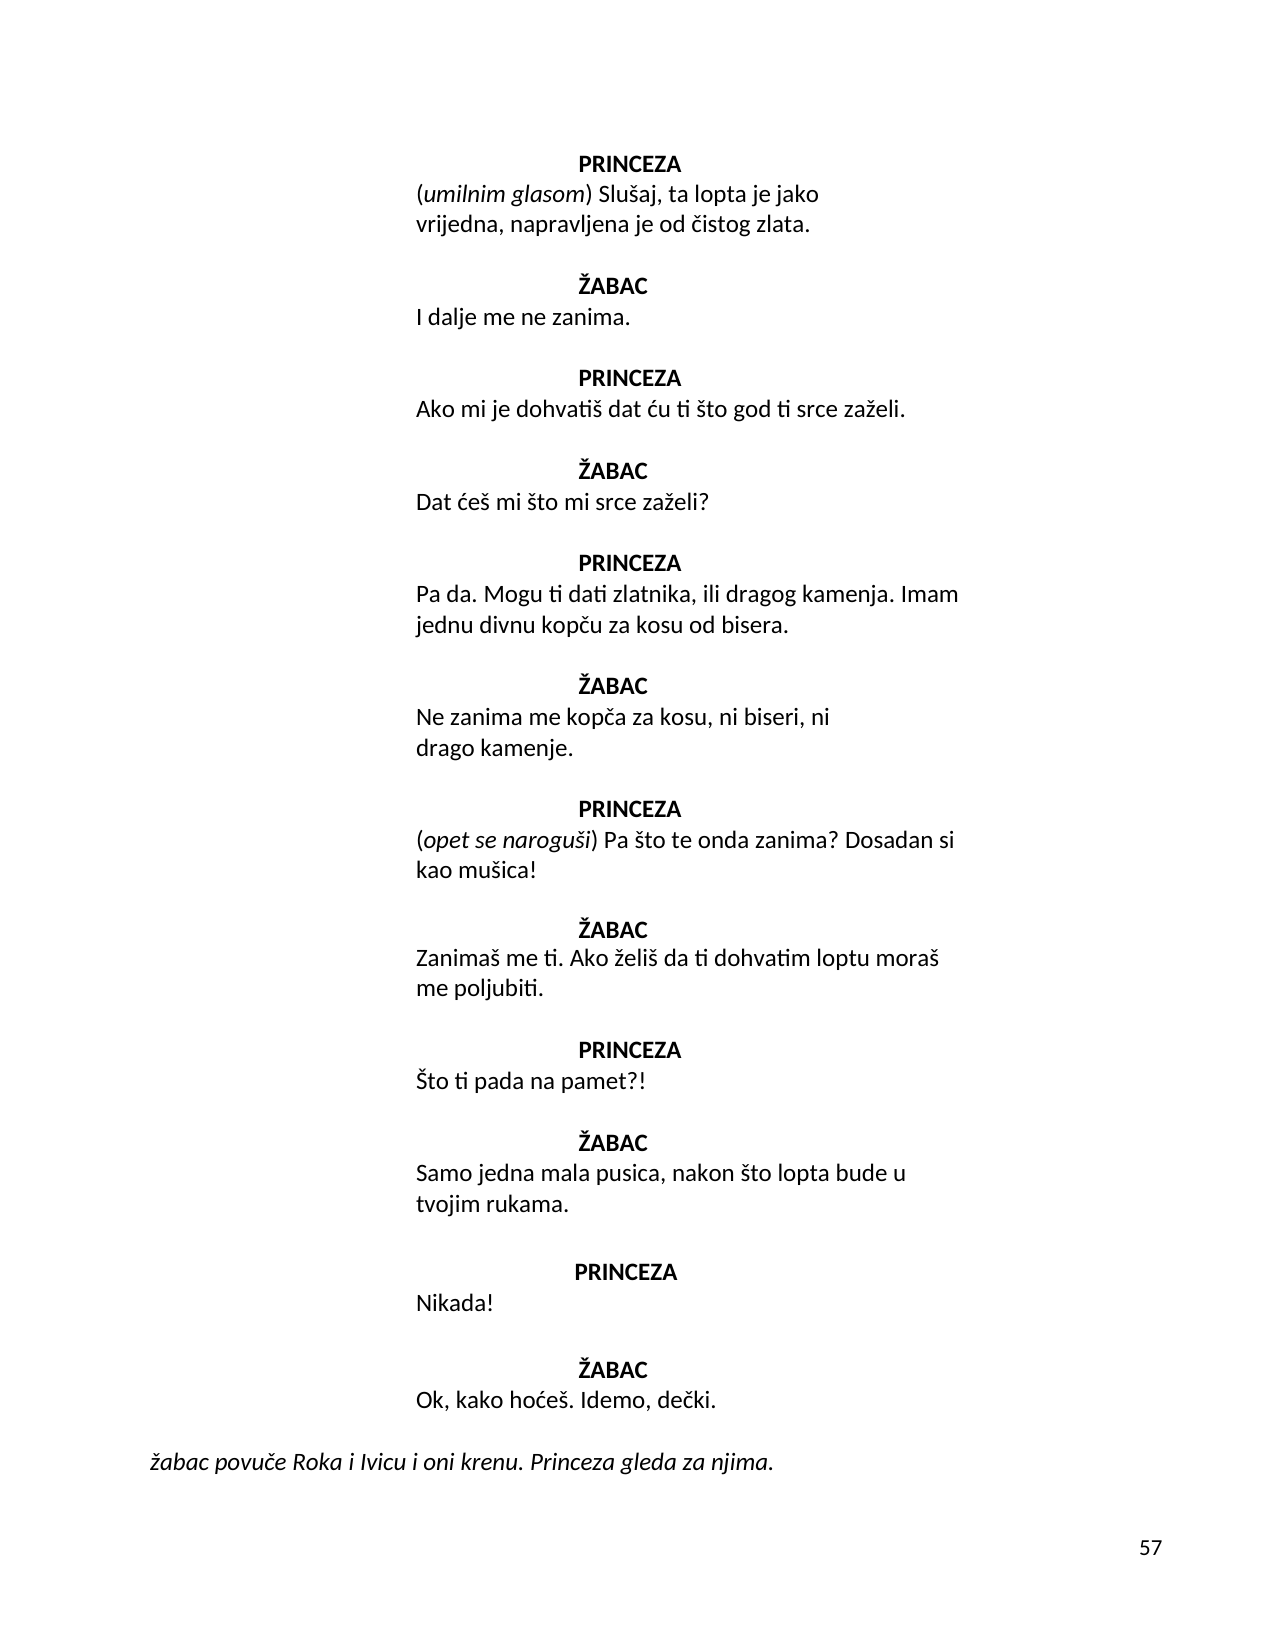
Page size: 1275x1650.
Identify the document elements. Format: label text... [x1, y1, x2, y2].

text jednu divnu kopču za kosu od bisera. [416, 609, 1139, 639]
text Zanimaš me ti. Ako želiš da ti dohvatim loptu moraš [416, 944, 1139, 972]
text Ok, kako hoćeš. Idemo, dečki. [416, 1384, 1139, 1415]
text žabac povuče Roka i Ivicu i oni krenu. Princeza gleda za njima. [150, 1446, 1139, 1477]
text me poljubiti. [416, 973, 1139, 1003]
text Nikada! [416, 1287, 1139, 1317]
text Što ti pada na pamet?! [416, 1065, 1139, 1096]
text Ne zanima me kopča za kosu, ni biseri, ni drago kamenje. [416, 701, 854, 762]
subtitle ŽABAC [578, 455, 1139, 486]
subtitle ŽABAC [578, 1354, 1139, 1384]
subtitle PRINCEZA [414, 1256, 837, 1287]
text Pa da. Mogu ti dati zlatnika, ili dragog kamenja. Imam [416, 578, 1139, 609]
subtitle PRINCEZA [578, 1034, 1139, 1065]
subtitle PRINCEZA [578, 793, 1139, 824]
text (umilnim glasom) Slušaj, ta lopta je jako vrijedna, napravljena je od čistog zlata. [416, 178, 874, 239]
subtitle PRINCEZA [578, 150, 1139, 178]
text tvojim rukama. [416, 1188, 1139, 1219]
text Samo jedna mala pusica, nakon što lopta bude u [416, 1157, 1139, 1188]
subtitle PRINCEZA [578, 548, 1139, 578]
text I dalje me ne zanima. [416, 301, 1139, 332]
text kao mušica! [416, 855, 1139, 885]
subtitle ŽABAC [578, 270, 1139, 301]
subtitle ŽABAC [578, 1127, 1139, 1157]
subtitle ŽABAC [578, 671, 1139, 701]
text (opet se naroguši) Pa što te onda zanima? Dosadan si [416, 824, 1139, 854]
subtitle ŽABAC [578, 917, 1139, 944]
subtitle PRINCEZA [578, 363, 1139, 393]
text Ako mi je dohvatiš dat ću ti što god ti srce zaželi. [416, 393, 1139, 424]
text Dat ćeš mi što mi srce zaželi? [416, 486, 1139, 517]
